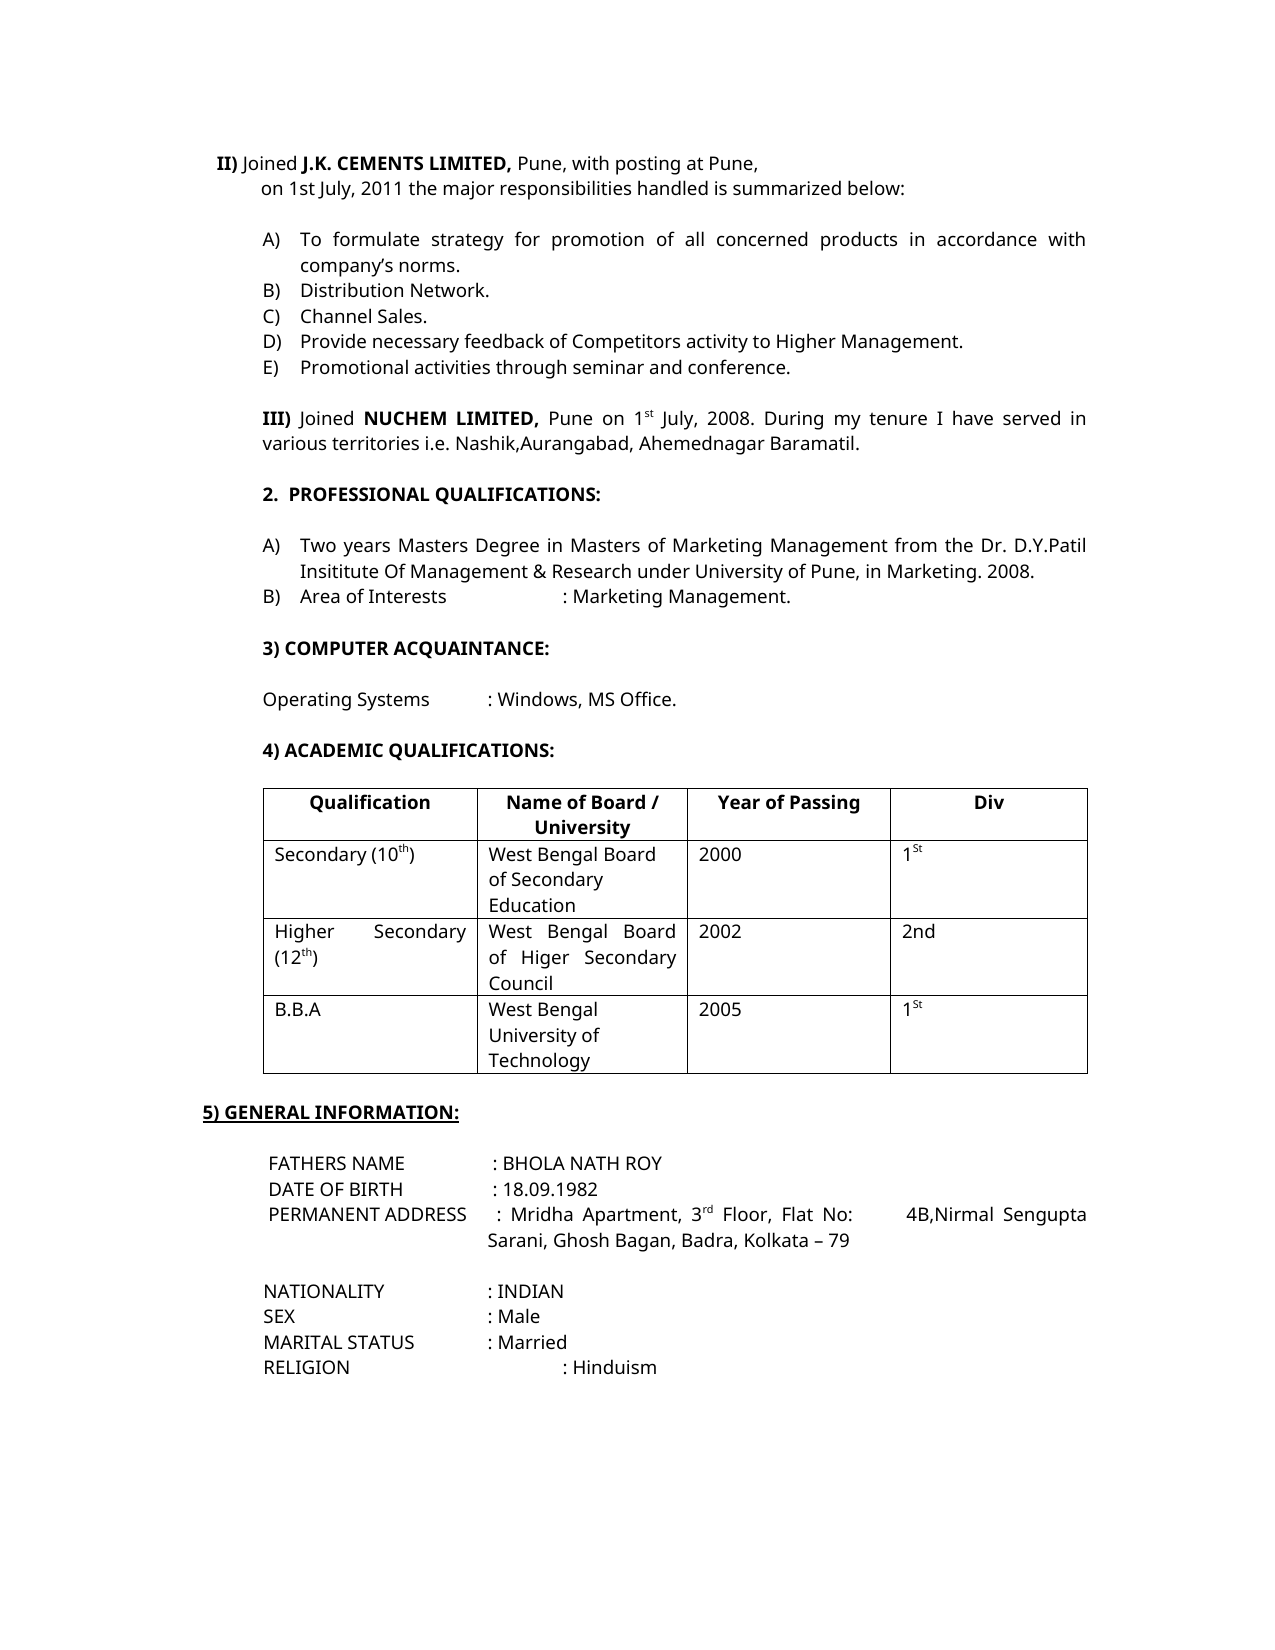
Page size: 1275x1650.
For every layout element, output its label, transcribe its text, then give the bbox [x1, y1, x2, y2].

table_cell West Bengal University of Technology [478, 996, 687, 1073]
table_header Year of Passing [688, 789, 890, 840]
list Two years Masters Degree in Masters of Marketing Management from the Dr. D.Y.Patil Insititute Of Management & Research under University of Pune, in Marketing. 2008. [262, 533, 1087, 584]
table_cell Secondary (10th) [264, 841, 477, 918]
table_cell Higher Secondary (12th) [264, 919, 477, 995]
list Provide necessary feedback of Competitors activity to Higher Management. [262, 329, 1087, 354]
list Area of Interests : Marketing Management. [262, 584, 1087, 609]
text 3) COMPUTER ACQUAINTANCE: [262, 635, 1087, 660]
table_cell West Bengal Board of Higer Secondary Council [478, 919, 687, 995]
text PERMANENT ADDRESS : Mridha Apartment, 3rd Floor, Flat No: 4B,Nirmal Sengupta Sarani, Ghosh Bagan, Badra, Kolkata – 79 [187, 1202, 1087, 1253]
text NATIONALITY : INDIAN [187, 1278, 1087, 1304]
text Operating Systems : Windows, MS Office. [262, 686, 1087, 711]
text II) Joined J.K. CEMENTS LIMITED, Pune, with posting at Pune, [187, 150, 1087, 176]
list Channel Sales. [262, 303, 1087, 329]
text III) Joined NUCHEM LIMITED, Pune on 1st July, 2008. During my tenure I have served in various territories i.e. Nashik,Aurangabad, Ahemednagar Baramatil. [262, 405, 1087, 456]
table_cell B.B.A [264, 996, 477, 1073]
text DATE OF BIRTH : 18.09.1982 [187, 1176, 1087, 1202]
list To formulate strategy for promotion of all concerned products in accordance with company’s norms. [262, 227, 1087, 278]
table_header Qualification [264, 789, 477, 840]
text on 1st July, 2011 the major responsibilities handled is summarized below: [187, 176, 1087, 201]
table_cell 2nd [891, 919, 1087, 995]
text FATHERS NAME : BHOLA NATH ROY [187, 1151, 1087, 1176]
text 5) GENERAL INFORMATION: [187, 1099, 1087, 1125]
text 2. PROFESSIONAL QUALIFICATIONS: [187, 482, 1087, 507]
table_cell 2005 [688, 996, 890, 1073]
text MARITAL STATUS : Married [187, 1329, 1087, 1355]
table_cell 1St [891, 996, 1087, 1073]
text SEX : Male [187, 1304, 1087, 1329]
table_header Div [891, 789, 1087, 840]
table_cell 2000 [688, 841, 890, 918]
table_cell West Bengal Board of Secondary Education [478, 841, 687, 918]
list Distribution Network. [262, 278, 1087, 303]
list Promotional activities through seminar and conference. [262, 354, 1087, 380]
table_header Name of Board / University [478, 789, 687, 840]
text RELIGION : Hinduism [187, 1355, 1087, 1380]
table_cell 2002 [688, 919, 890, 995]
text 4) ACADEMIC QUALIFICATIONS: [262, 737, 1087, 762]
table_cell 1St [891, 841, 1087, 918]
